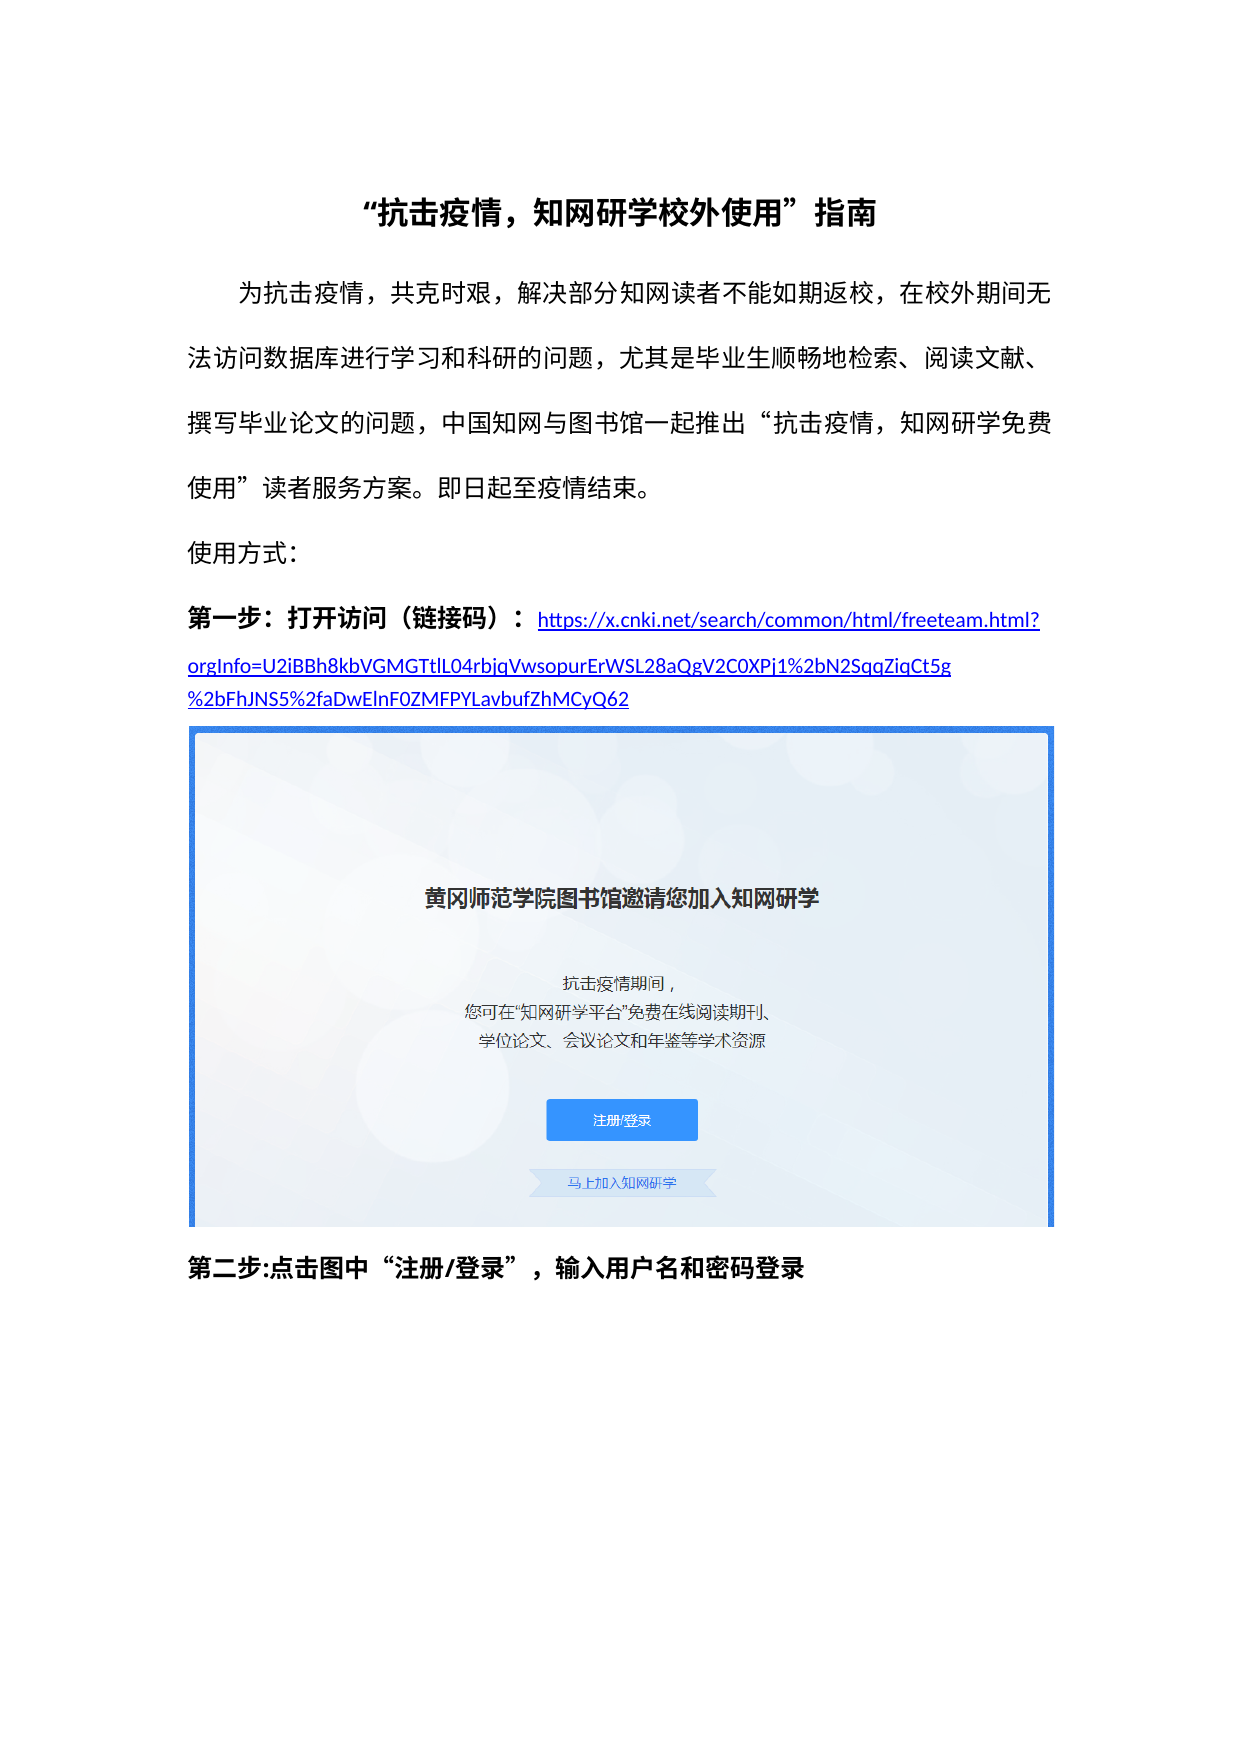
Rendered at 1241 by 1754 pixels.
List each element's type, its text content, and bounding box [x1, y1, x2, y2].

text 为抗击疫情，共克时艰，解决部分知网读者不能如期返校，在校外期间无法访问数据库进行学习和科研的问题，尤其是毕业生顺畅地检索、阅读文献、撰写毕业论文的问题，中国知网与图书馆一起推出“抗击疫情，知网研学免费使用”读者服务方案。即日起至疫情结束。 [187, 259, 1053, 519]
text 第一步：打开访问（链接码）：https://x.cnki.net/search/common/html/freeteam.html?orgInfo=U2iBBh8kbVGMGTtlL04rbjqVwsopurErWSL28aQgV2C0XPj1%2bN2SqqZiqCt5g%2bFhJNS5%2faDwElnF0ZMFPYLavbufZhMCyQ62 [187, 584, 1053, 714]
picture [189, 726, 1055, 1227]
text “抗击疫情，知网研学校外使用”指南 [187, 178, 1053, 243]
text 使用方式： [187, 519, 1053, 584]
